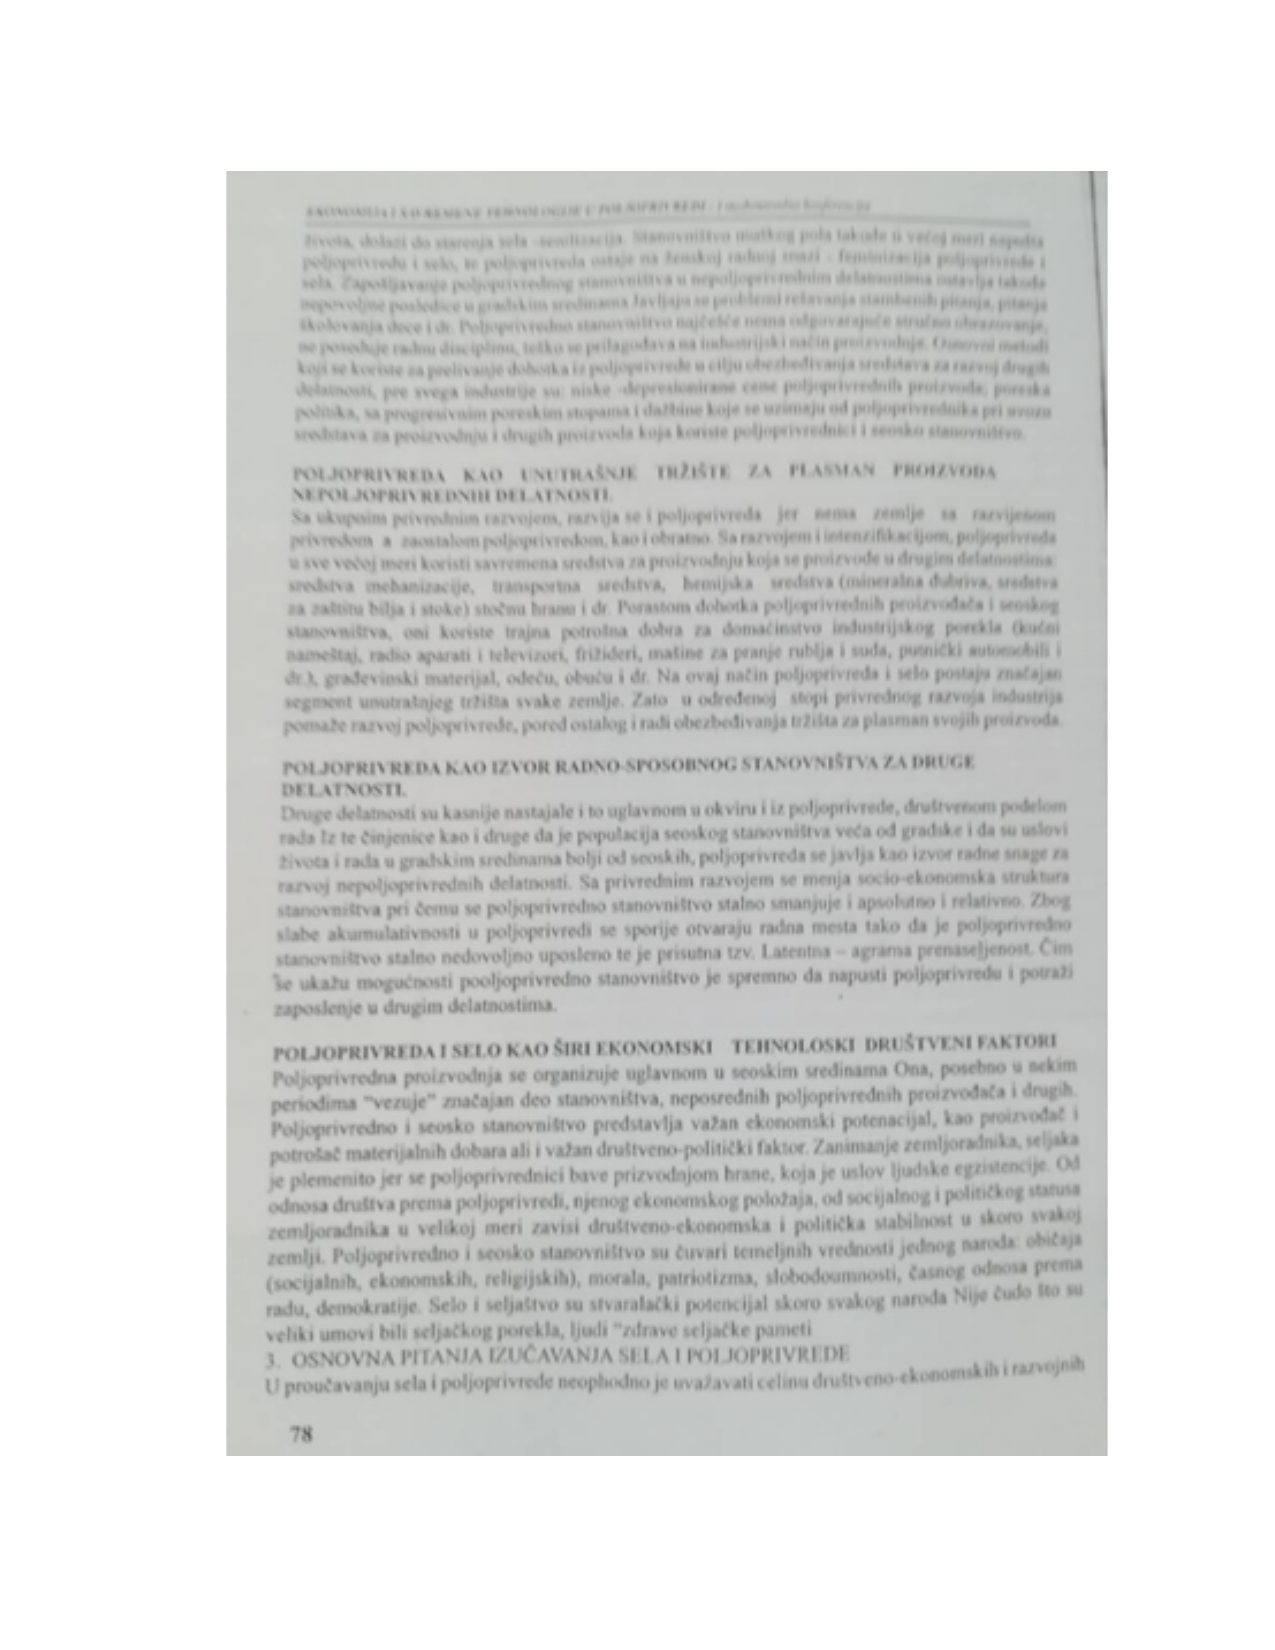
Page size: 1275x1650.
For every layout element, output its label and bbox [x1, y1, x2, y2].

picture [226, 171, 1108, 1456]
